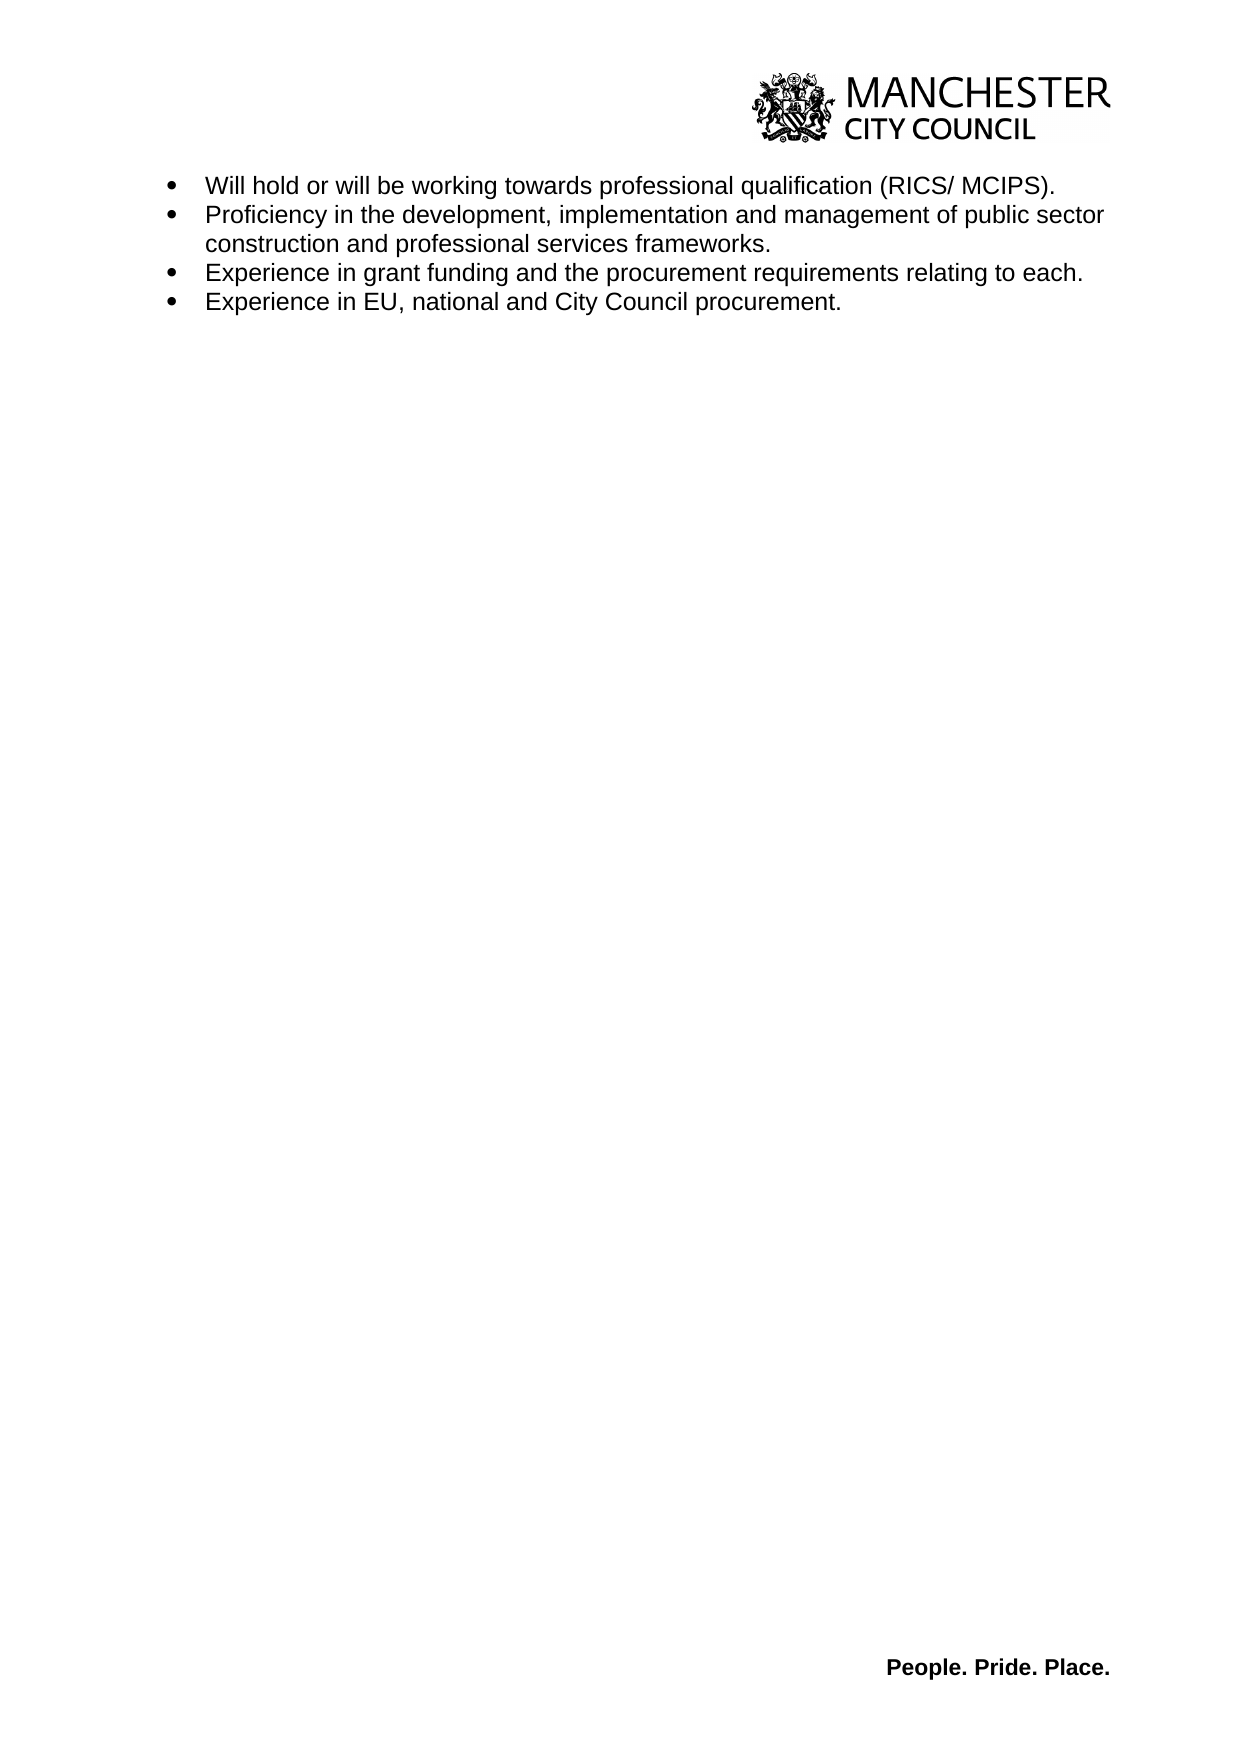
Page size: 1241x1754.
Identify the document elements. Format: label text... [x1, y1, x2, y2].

list Proficiency in the development, implementation and management of public sector construction and professional services frameworks. [167, 200, 1110, 258]
list Experience in grant funding and the procurement requirements relating to each. [167, 258, 1110, 287]
picture [752, 73, 1111, 143]
list Will hold or will be working towards professional qualification (RICS/ MCIPS). [167, 171, 1110, 200]
list Experience in EU, national and City Council procurement. [167, 287, 1110, 316]
